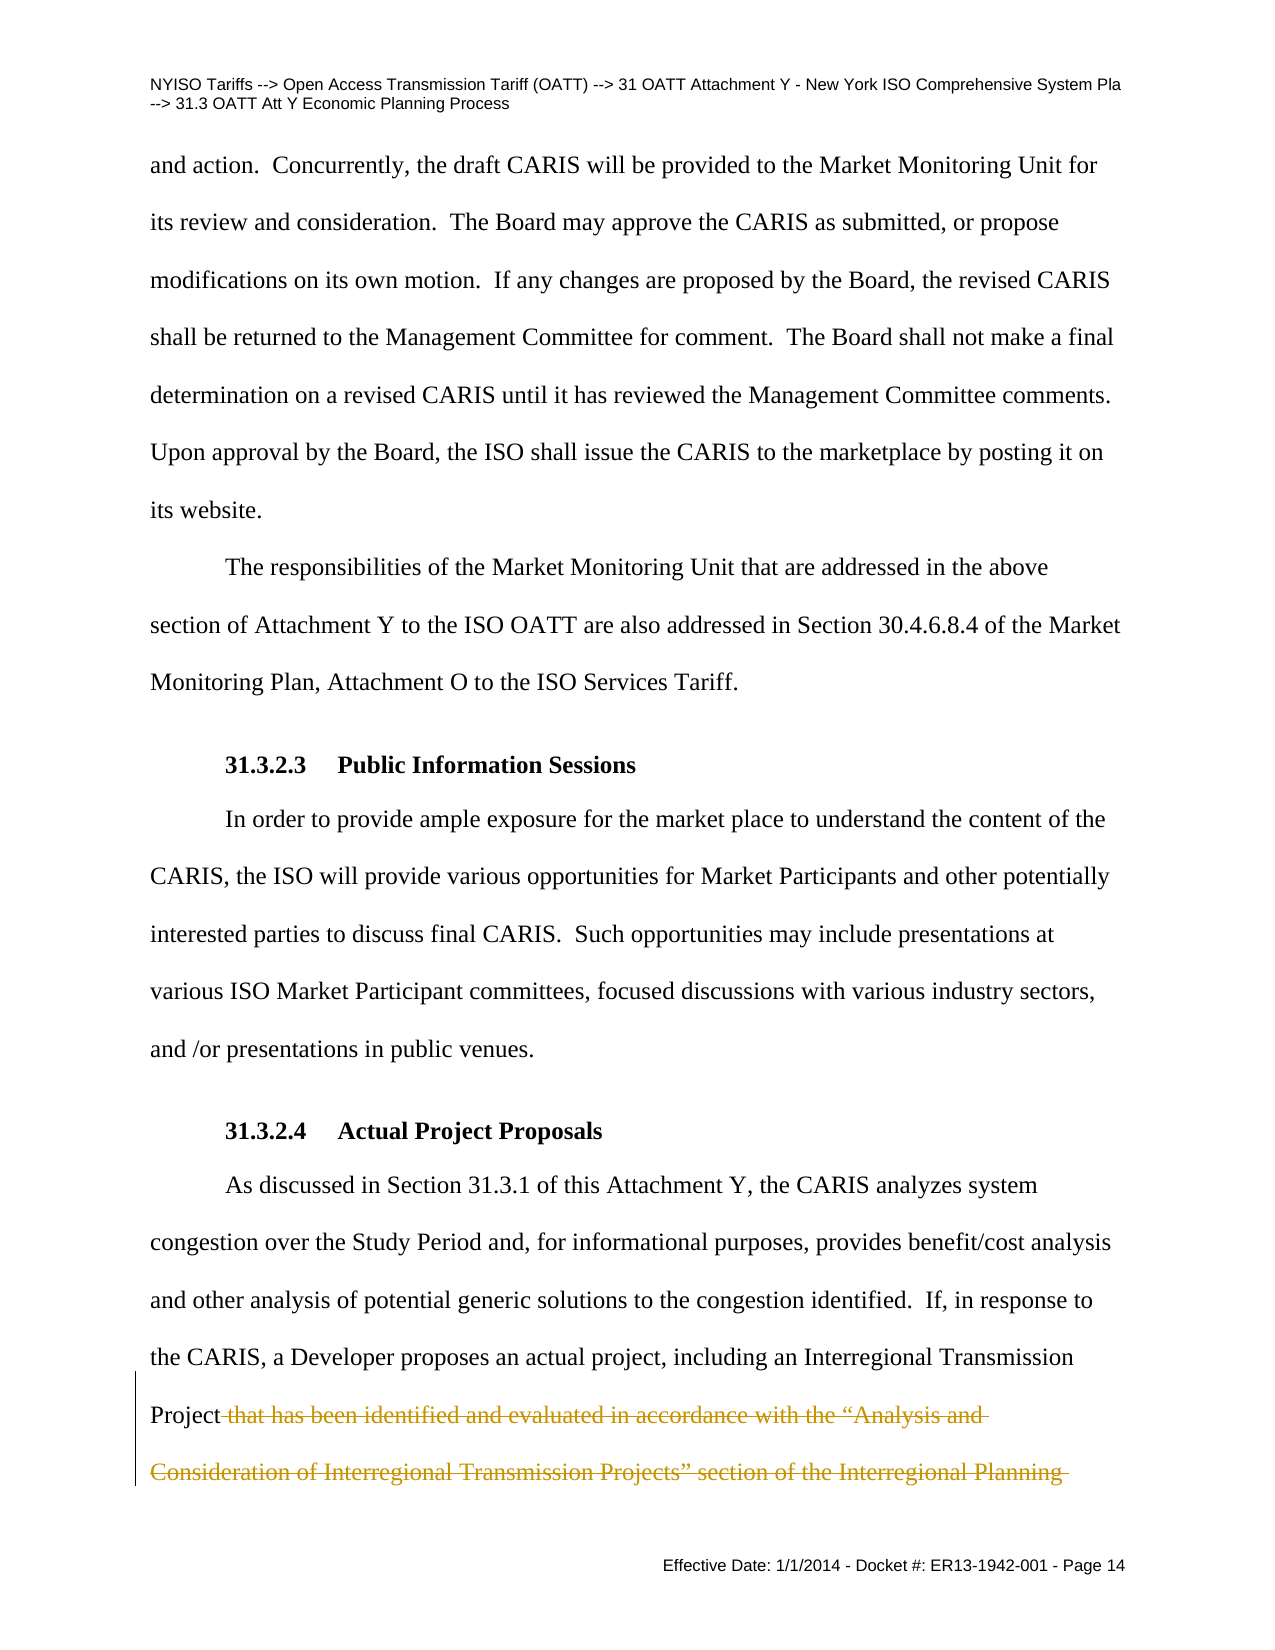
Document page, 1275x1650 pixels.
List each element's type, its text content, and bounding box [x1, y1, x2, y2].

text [150, 1170, 1125, 1486]
text In order to provide ample exposure for the market place to understand the content of the CARIS, the ISO will provide various opportunities for Market Participants and other potentially interested parties to discuss final CARIS. Such opportunities may include presentations at various ISO Market Participant committees, focused discussions with various industry sectors, and /or presentations in public venues. [150, 804, 1125, 1062]
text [150, 150, 1125, 524]
subtitle 31.3.2.3 Public Information Sessions [225, 750, 1125, 779]
text The responsibilities of the Market Monitoring Unit that are addressed in the above section of Attachment Y to the ISO OATT are also addressed in Section 30.4.6.8.4 of the Market Monitoring Plan, Attachment O to the ISO Services Tariff. [150, 552, 1125, 696]
subtitle 31.3.2.4 Actual Project Proposals [225, 1116, 1125, 1145]
